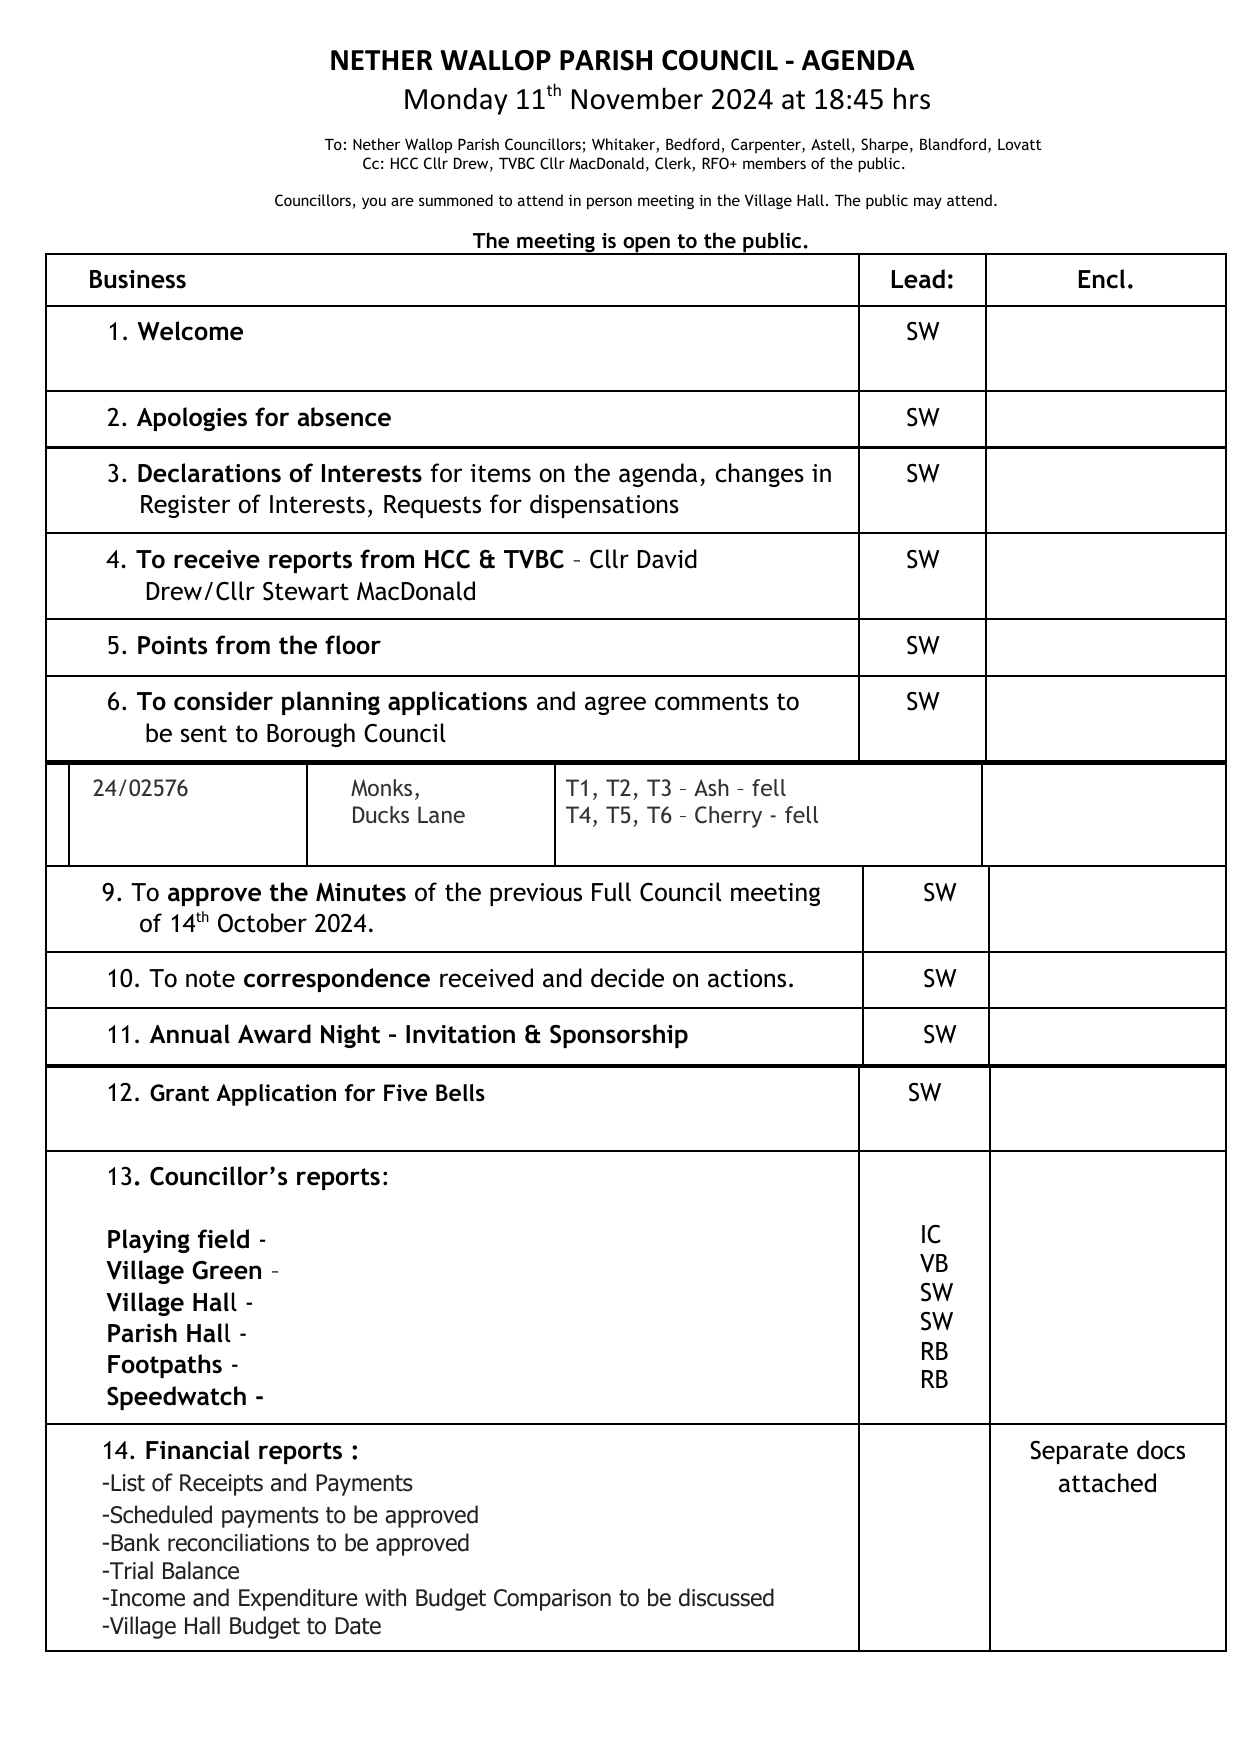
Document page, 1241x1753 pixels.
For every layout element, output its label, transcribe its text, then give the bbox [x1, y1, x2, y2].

table_header Business [47, 255, 858, 305]
table_cell 6. To consider planning applications and agree comments to be sent to Borough Council [47, 677, 858, 760]
table_cell [860, 1425, 989, 1650]
table_cell [990, 953, 1225, 1007]
table_cell [987, 307, 1225, 390]
text Councillors, you are summoned to attend in person meeting in the Village Hall. The public may attend. [274, 192, 1223, 210]
table_cell [987, 677, 1225, 760]
table_cell 4. To receive reports from HCC & TVBC – Cllr David Drew/Cllr Stewart MacDonald [47, 534, 858, 618]
table_header Monks, Ducks Lane [308, 765, 554, 865]
table_cell IC VB SW SW RB RB [860, 1152, 989, 1423]
table_cell 9. To approve the Minutes of the previous Full Council meeting of 14th October 2024. [47, 867, 862, 951]
table_header SW [860, 1068, 989, 1149]
table_cell 3. Declarations of Interests for items on the agenda, changes in Register of Interests, Requests for dispensations [47, 449, 858, 532]
table_header 24/02576 [70, 765, 306, 865]
table_header T1, T2, T3 – Ash – fell T4, T5, T6 – Cherry - fell [556, 765, 981, 865]
table_cell [990, 867, 1225, 951]
table_cell SW [864, 1009, 988, 1063]
table_cell [991, 1152, 1225, 1423]
table_cell 13. Councillor’s reports: Playing field - Village Green – Village Hall - Parish Hall - Footpaths - Speedwatch - [47, 1152, 858, 1423]
table_cell 2. Apologies for absence [47, 392, 858, 446]
text To: Nether Wallop Parish Councillors; Whitaker, Bedford, Carpenter, Astell, Sharpe, Blandford, Lovatt [324, 135, 1223, 153]
table_cell SW [860, 534, 985, 618]
table_cell [987, 620, 1225, 674]
table_cell SW [860, 449, 985, 532]
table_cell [47, 1425, 858, 1650]
table_cell 11. Annual Award Night – Invitation & Sponsorship [47, 1009, 862, 1063]
table_cell 5. Points from the floor [47, 620, 858, 674]
table_header Encl. [987, 255, 1225, 305]
table_cell SW [860, 677, 985, 760]
table_cell [990, 1009, 1225, 1063]
table_header [983, 765, 1225, 865]
table_cell [987, 392, 1225, 446]
text Monday 11th November 2024 at 18:45 hrs [403, 79, 1223, 117]
table_cell [987, 449, 1225, 532]
table_header [47, 765, 68, 865]
table_cell SW [864, 867, 988, 951]
text The meeting is open to the public. [473, 229, 1223, 253]
table_header Lead: [860, 255, 985, 305]
table_cell SW [864, 953, 988, 1007]
table_cell SW [860, 620, 985, 674]
table_cell [987, 534, 1225, 618]
table_header 12. Grant Application for Five Bells [47, 1068, 858, 1149]
text Cc: HCC Cllr Drew, TVBC Cllr MacDonald, Clerk, RFO+ members of the public. [362, 154, 1223, 173]
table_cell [991, 1425, 1225, 1650]
table_cell 10. To note correspondence received and decide on actions. [47, 953, 862, 1007]
table_cell 1. Welcome [47, 307, 858, 390]
table_cell SW [860, 307, 985, 390]
table_header [991, 1068, 1225, 1149]
text NETHER WALLOP PARISH COUNCIL - AGENDA [329, 39, 1223, 78]
table_cell SW [860, 392, 985, 446]
